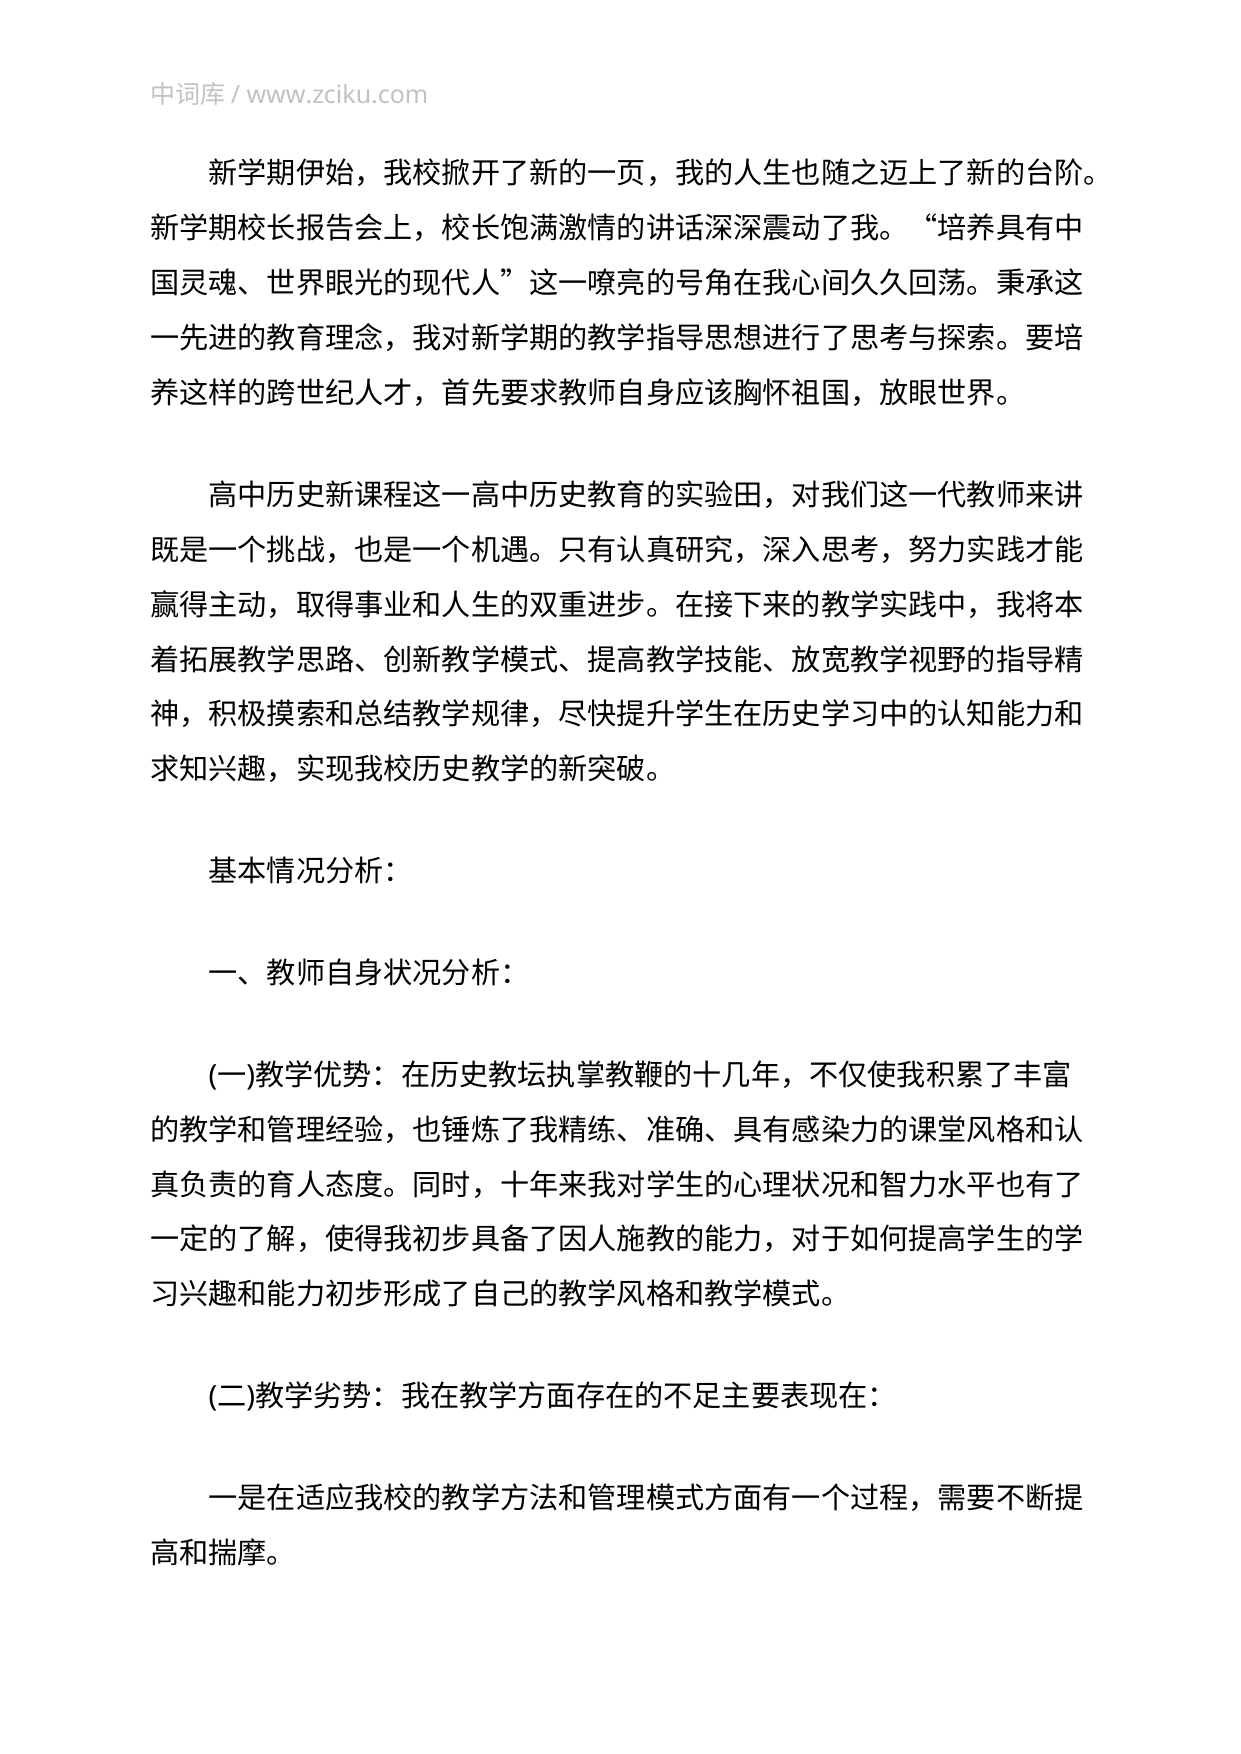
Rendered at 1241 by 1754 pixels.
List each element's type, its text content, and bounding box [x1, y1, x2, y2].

text 基本情况分析： [150, 848, 1090, 890]
text 高中历史新课程这一高中历史教育的实验田，对我们这一代教师来讲既是一个挑战，也是一个机遇。只有认真研究，深入思考，努力实践才能赢得主动，取得事业和人生的双重进步。在接下来的教学实践中，我将本着拓展教学思路、创新教学模式、提高教学技能、放宽教学视野的指导精神，积极摸索和总结教学规律，尽快提升学生在历史学习中的认知能力和求知兴趣，实现我校历史教学的新突破。 [150, 471, 1090, 788]
text 新学期伊始，我校掀开了新的一页，我的人生也随之迈上了新的台阶。新学期校长报告会上，校长饱满激情的讲话深深震动了我。“培养具有中国灵魂、世界眼光的现代人”这一嘹亮的号角在我心间久久回荡。秉承这一先进的教育理念，我对新学期的教学指导思想进行了思考与探索。要培养这样的跨世纪人才，首先要求教师自身应该胸怀祖国，放眼世界。 [150, 150, 1090, 412]
text 一、教师自身状况分析： [150, 949, 1090, 992]
text 一是在适应我校的教学方法和管理模式方面有一个过程，需要不断提高和揣摩。 [150, 1474, 1090, 1572]
text (二)教学劣势：我在教学方面存在的不足主要表现在： [150, 1373, 1090, 1415]
text (一)教学优势：在历史教坛执掌教鞭的十几年，不仅使我积累了丰富的教学和管理经验，也锤炼了我精练、准确、具有感染力的课堂风格和认真负责的育人态度。同时，十年来我对学生的心理状况和智力水平也有了一定的了解，使得我初步具备了因人施教的能力，对于如何提高学生的学习兴趣和能力初步形成了自己的教学风格和教学模式。 [150, 1051, 1090, 1313]
